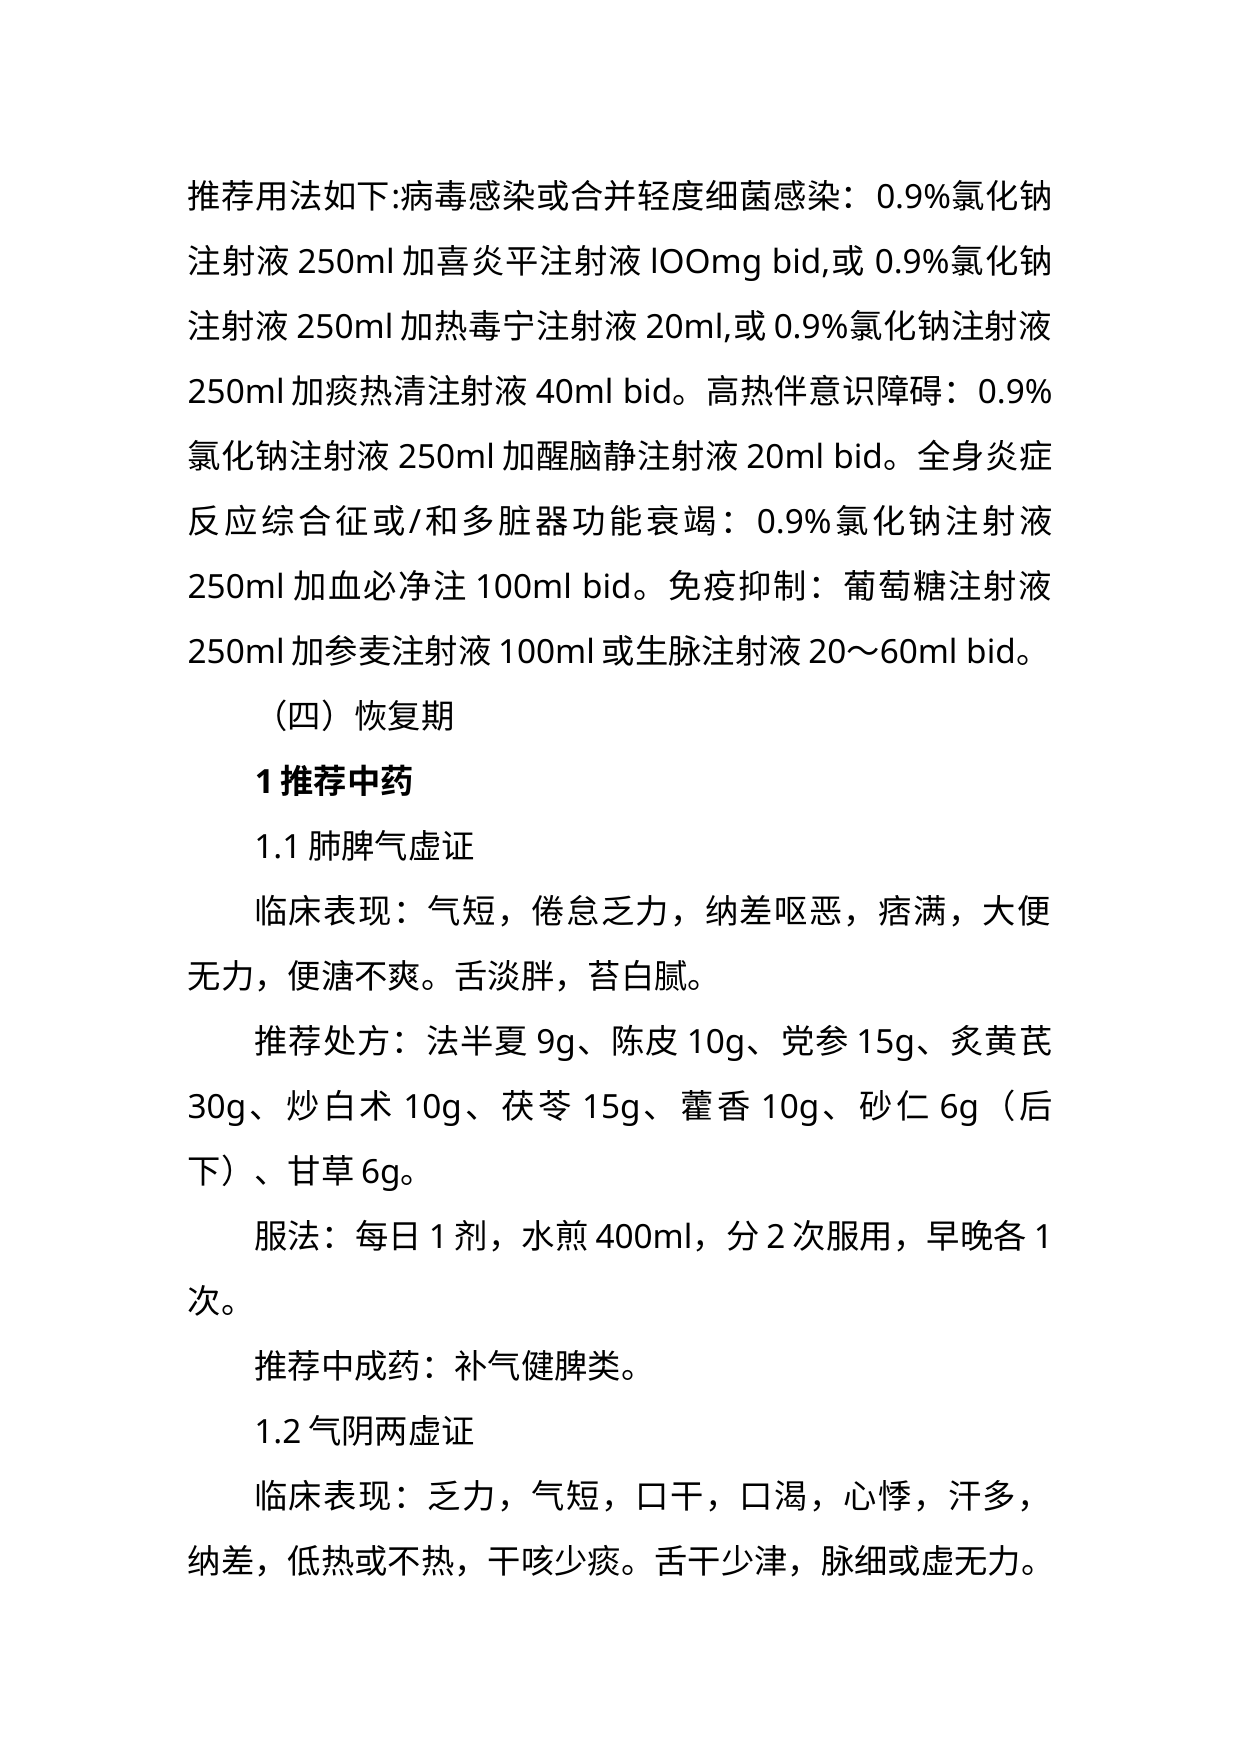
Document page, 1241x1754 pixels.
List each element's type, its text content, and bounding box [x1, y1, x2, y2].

text 临床表现：乏力，气短，口干，口渴，心悸，汗多，纳差，低热或不热，干咳少痰。舌干少津，脉细或虚无力。 [187, 1462, 1053, 1592]
text 1.2气阴两虚证 [187, 1397, 1053, 1462]
text 1.1肺脾气虚证 [187, 812, 1053, 877]
text 1推荐中药 [187, 747, 1053, 812]
text 服法：每日1剂，水煎400ml，分2次服用，早晚各1次。 [187, 1202, 1053, 1332]
text 临床表现：气短，倦怠乏力，纳差呕恶，痞满，大便无力，便溏不爽。舌淡胖，苔白腻。 [187, 877, 1053, 1007]
text 推荐处方：法半夏9g、陈皮10g、党参15g、炙黄芪30g、炒白术10g、茯苓15g、藿香10g、砂仁6g（后下）、甘草6g。 [187, 1007, 1053, 1202]
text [187, 162, 1053, 682]
text 推荐中成药：补气健脾类。 [187, 1332, 1053, 1397]
text （四）恢复期 [187, 682, 1053, 747]
